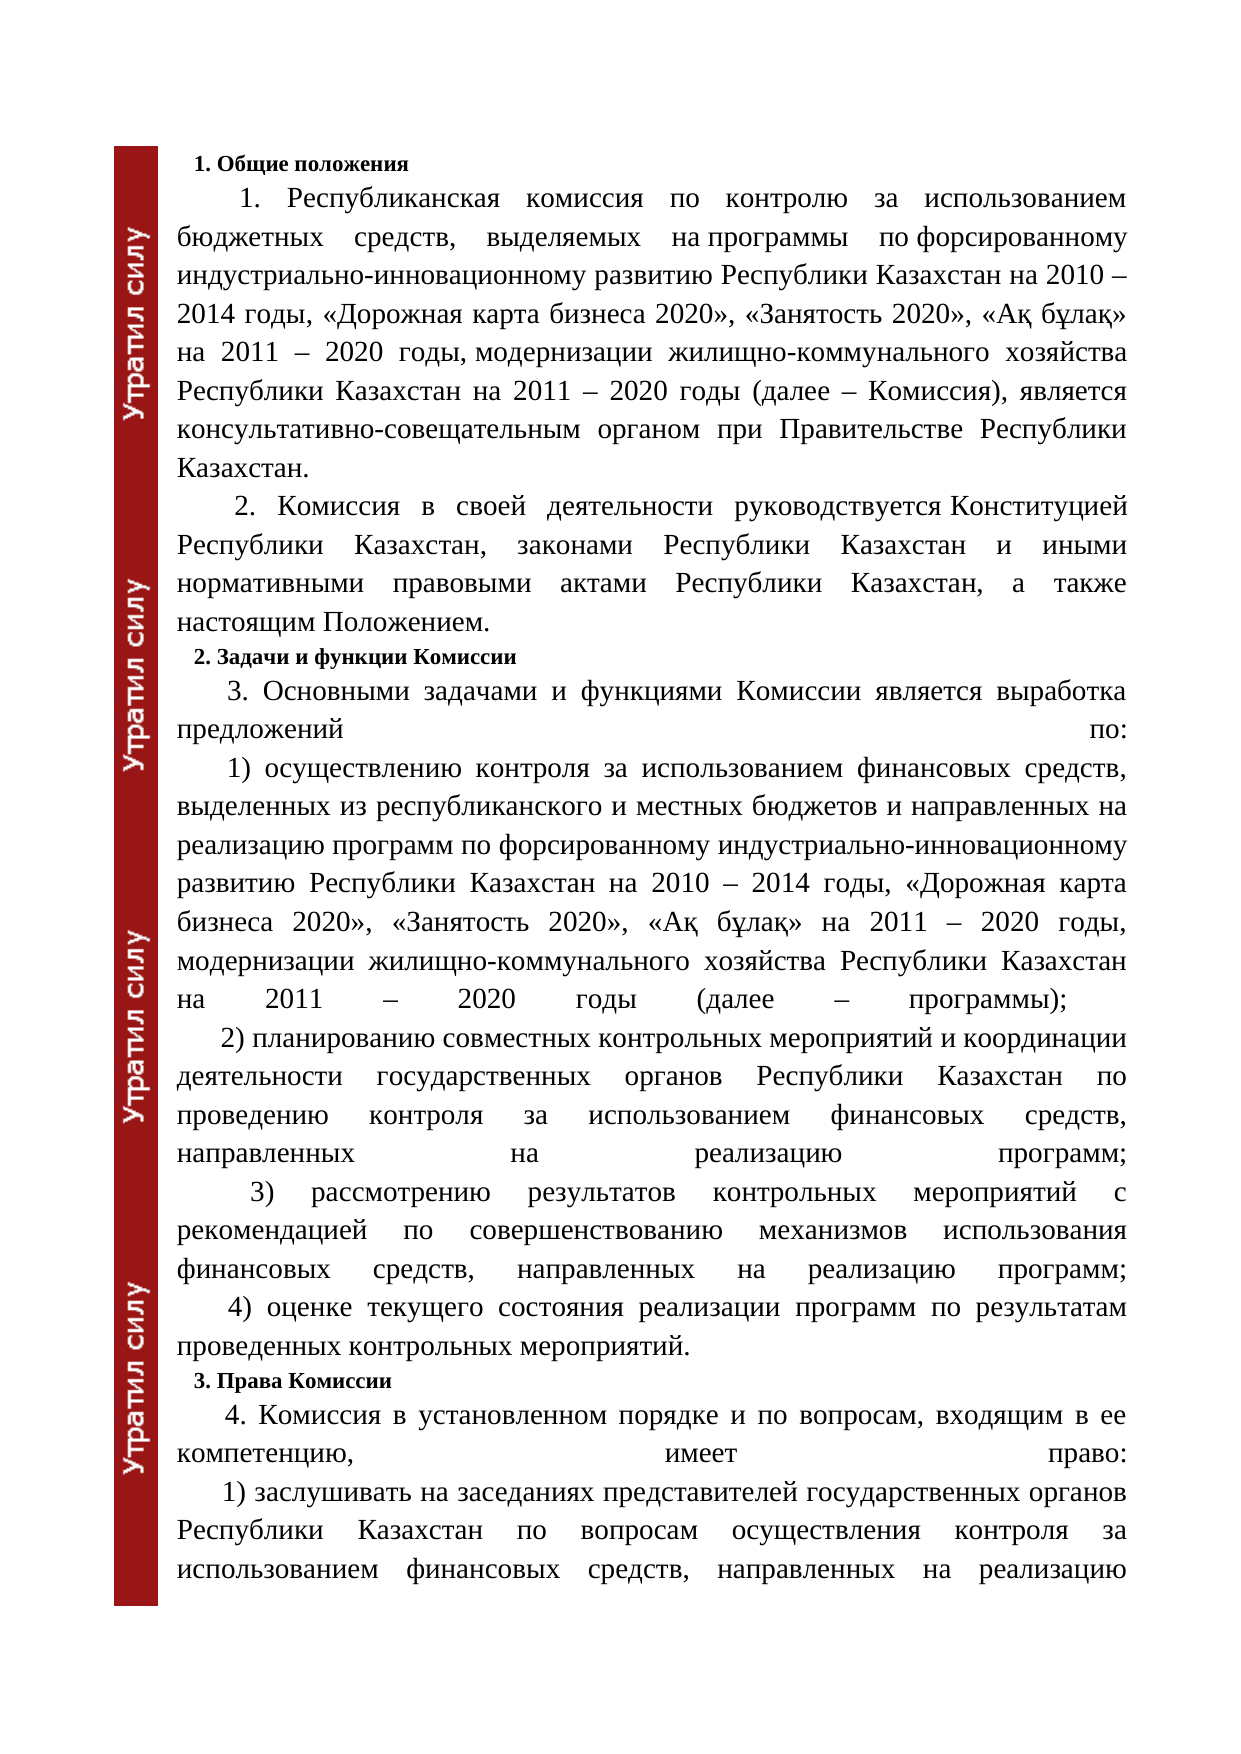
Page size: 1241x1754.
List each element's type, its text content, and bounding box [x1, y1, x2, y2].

picture [114, 146, 158, 150]
text 3. Права Комиссии [112, 1367, 1128, 1393]
text 2. Задачи и функции Комиссии [112, 643, 1128, 669]
picture [114, 1584, 158, 1606]
picture [114, 638, 158, 643]
picture [114, 1393, 158, 1397]
picture [114, 176, 158, 180]
text 1. Общие положения [112, 150, 1128, 176]
text 1. Республиканская комиссия по контролю за использованием бюджетных средств, выделяемых на программы по форсированному индустриально-инновационному развитию Республики Казахстан на 2010 – 2014 годы, «Дорожная карта бизнеса 2020», «Занятость 2020», «Ақ бұлақ» на 2011 – 2020 годы, модернизации жилищно-коммунального хозяйства Республики Казахстан на 2011 – 2020 годы (далее – Комиссия), является консультативно-совещательным органом при Правительстве Республики Казахстан. 2. Комиссия в своей деятельности руководствуется Конституцией Республики Казахстан, законами Республики Казахстан и иными нормативными правовыми актами Республики Казахстан, а также настоящим Положением. [112, 180, 1128, 638]
picture [114, 1362, 158, 1367]
picture [114, 669, 158, 673]
text 3. Основными задачами и функциями Комиссии является выработка предложений по: 1) осуществлению контроля за использованием финансовых средств, выделенных из республиканского и местных бюджетов и направленных на реализацию программ по форсированному индустриально-инновационному развитию Республики Казахстан на 2010 – 2014 годы, «Дорожная карта бизнеса 2020», «Занятость 2020», «Ақ бұлақ» на 2011 – 2020 годы, модернизации жилищно-коммунального хозяйства Республики Казахстан на 2011 – 2020 годы (далее – программы); 2) планированию совместных контрольных мероприятий и координации деятельности государственных органов Республики Казахстан по проведению контроля за использованием финансовых средств, направленных на реализацию программ; 3) рассмотрению результатов контрольных мероприятий с рекомендацией по совершенствованию механизмов использования финансовых средств, направленных на реализацию программ; 4) оценке текущего состояния реализации программ по результатам проведенных контрольных мероприятий. [112, 673, 1128, 1362]
